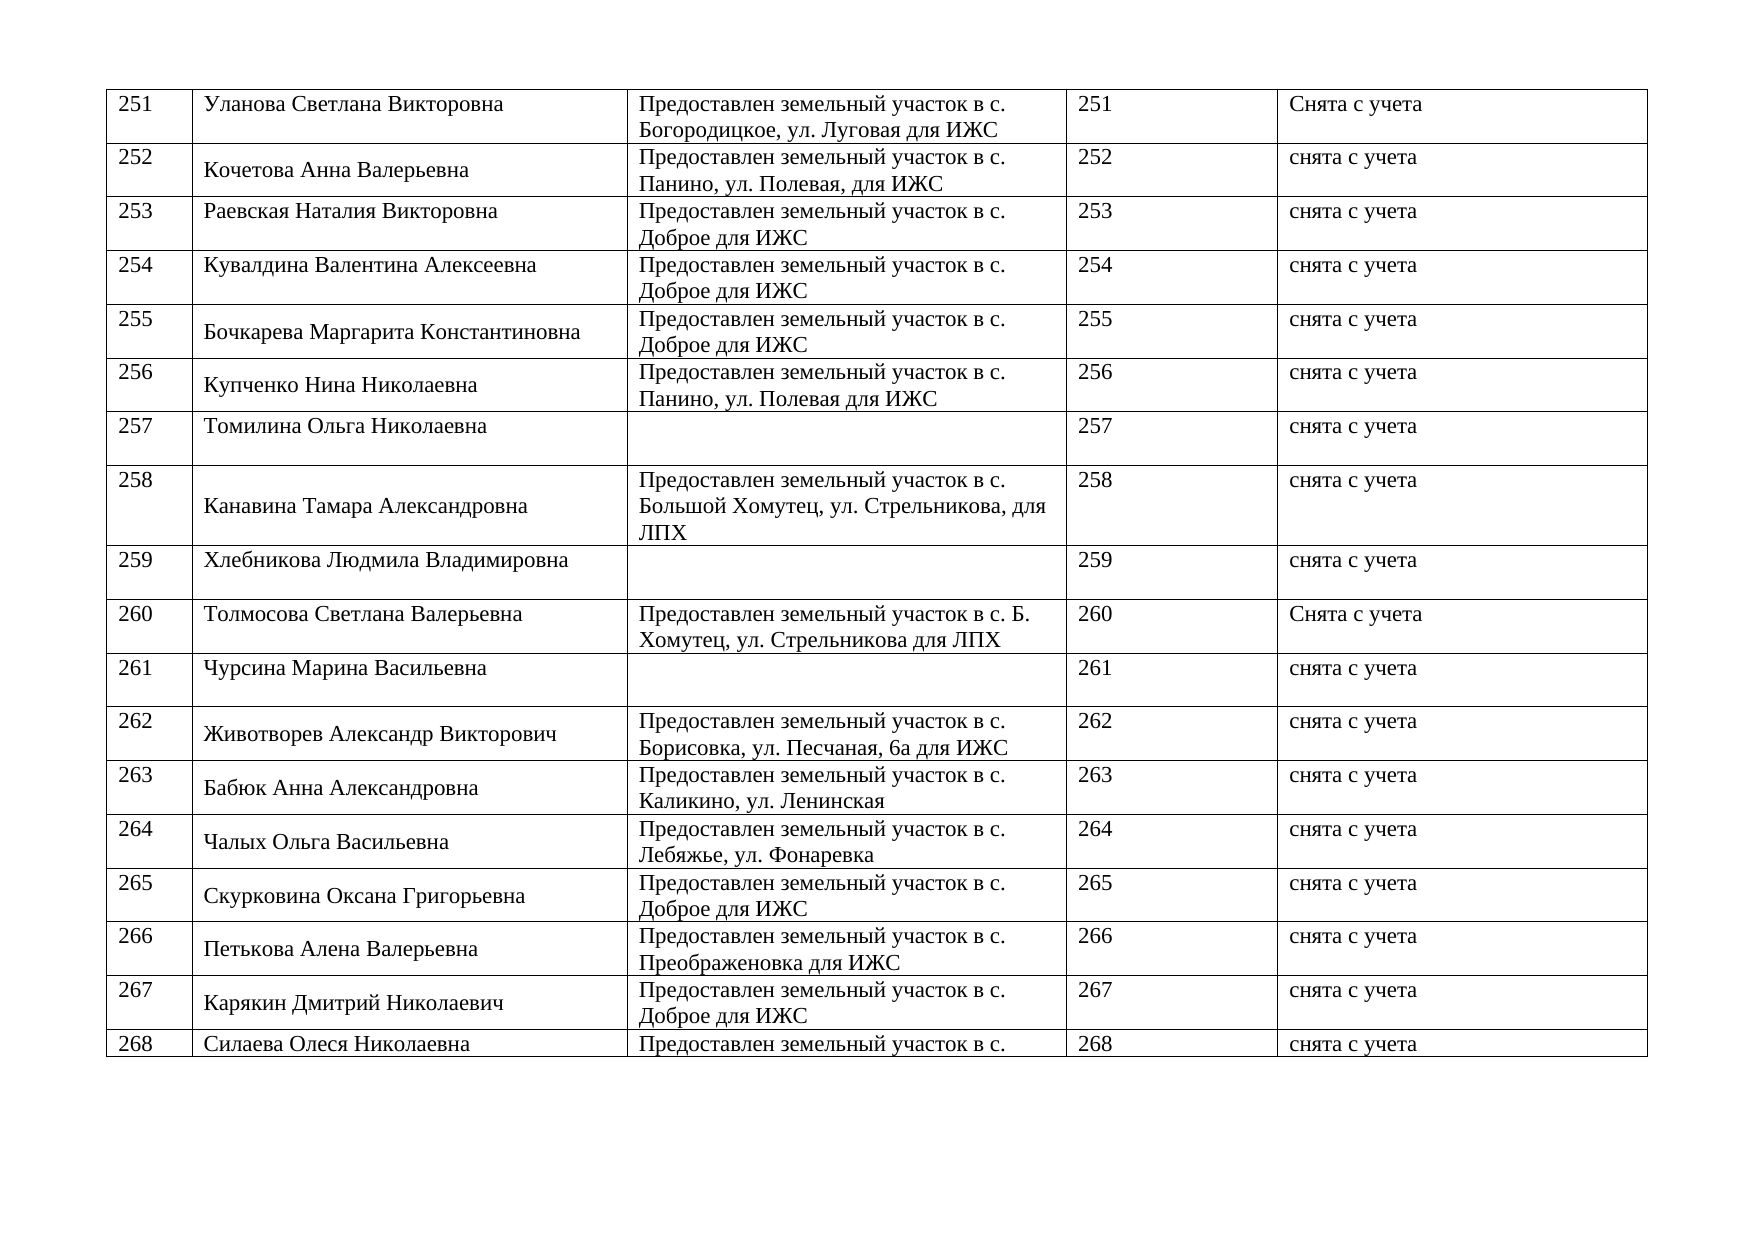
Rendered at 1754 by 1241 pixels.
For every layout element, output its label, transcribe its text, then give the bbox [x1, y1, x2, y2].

table_cell 262 [107, 707, 192, 760]
table_cell снята с учета [1278, 251, 1647, 304]
table_cell 257 [1067, 412, 1277, 465]
table_cell 259 [1067, 546, 1277, 599]
table_cell Предоставлен земельный участок в с. Большой Хомутец, ул. Стрельникова, для ЛПХ [628, 466, 1066, 545]
table_cell 260 [107, 600, 192, 652]
table_cell Предоставлен земельный участок в с. Доброе для ИЖС [628, 197, 1066, 250]
table_cell Раевская Наталия Викторовна [193, 197, 627, 250]
table_cell снята с учета [1278, 922, 1647, 975]
table_cell 258 [1067, 466, 1277, 545]
table_cell [628, 654, 1066, 706]
table_cell Предоставлен земельный участок в с. Доброе для ИЖС [628, 305, 1066, 357]
table_cell Животворев Александр Викторович [193, 707, 627, 760]
table_cell 267 [1067, 976, 1277, 1029]
table_cell Предоставлен земельный участок в с. Каликино, ул. Ленинская [628, 761, 1066, 814]
table_cell снята с учета [1278, 197, 1647, 250]
table_cell 256 [107, 359, 192, 411]
table_cell Бочкарева Маргарита Константиновна [193, 305, 627, 357]
table_cell Канавина Тамара Александровна [193, 466, 627, 545]
table_cell 266 [107, 922, 192, 975]
table_cell снята с учета [1278, 305, 1647, 357]
table_cell Предоставлен земельный участок в с. Панино, ул. Полевая для ИЖС [628, 359, 1066, 411]
table_cell Чурсина Марина Васильевна [193, 654, 627, 706]
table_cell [628, 1030, 1066, 1056]
table_cell 253 [107, 197, 192, 250]
table_cell 261 [1067, 654, 1277, 706]
table_cell 268 [1067, 1030, 1277, 1056]
table_cell 252 [107, 144, 192, 196]
table_cell Толмосова Светлана Валерьевна [193, 600, 627, 652]
table_cell 254 [107, 251, 192, 304]
table_cell Предоставлен земельный участок в с. Б. Хомутец, ул. Стрельникова для ЛПХ [628, 600, 1066, 652]
table_cell 251 [1067, 90, 1277, 142]
table_cell снята с учета [1278, 359, 1647, 411]
table_cell 253 [1067, 197, 1277, 250]
table_cell Бабюк Анна Александровна [193, 761, 627, 814]
table_cell 251 [107, 90, 192, 142]
table_cell Предоставлен земельный участок в с. Доброе для ИЖС [628, 869, 1066, 921]
table_cell 257 [107, 412, 192, 465]
table_cell 265 [107, 869, 192, 921]
table_cell [628, 546, 1066, 599]
table_cell 259 [107, 546, 192, 599]
table_cell Кочетова Анна Валерьевна [193, 144, 627, 196]
table_cell 266 [1067, 922, 1277, 975]
table_cell Предоставлен земельный участок в с. Богородицкое, ул. Луговая для ИЖС [628, 90, 1066, 142]
table_cell Хлебникова Людмила Владимировна [193, 546, 627, 599]
table_cell 263 [1067, 761, 1277, 814]
table_cell 264 [107, 815, 192, 867]
table_cell снята с учета [1278, 466, 1647, 545]
table_cell Петькова Алена Валерьевна [193, 922, 627, 975]
table_cell Снята с учета [1278, 600, 1647, 652]
table_cell снята с учета [1278, 412, 1647, 465]
table_cell 262 [1067, 707, 1277, 760]
table_cell 260 [1067, 600, 1277, 652]
table_cell Предоставлен земельный участок в с. Панино, ул. Полевая, для ИЖС [628, 144, 1066, 196]
table_cell 268 [107, 1030, 192, 1056]
table_cell снята с учета [1278, 815, 1647, 867]
table_cell снята с учета [1278, 761, 1647, 814]
table_cell 264 [1067, 815, 1277, 867]
table_cell Купченко Нина Николаевна [193, 359, 627, 411]
table_cell Чалых Ольга Васильевна [193, 815, 627, 867]
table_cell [628, 976, 1066, 1029]
table_cell 267 [107, 976, 192, 1029]
table_cell снята с учета [1278, 976, 1647, 1029]
table_cell снята с учета [1278, 869, 1647, 921]
table_cell Томилина Ольга Николаевна [193, 412, 627, 465]
table_cell 258 [107, 466, 192, 545]
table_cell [193, 1030, 627, 1056]
table_cell Кувалдина Валентина Алексеевна [193, 251, 627, 304]
table_cell Предоставлен земельный участок в с. Преображеновка для ИЖС [628, 922, 1066, 975]
table_cell снята с учета [1278, 1030, 1647, 1056]
table_cell Скурковина Оксана Григорьевна [193, 869, 627, 921]
table_cell 255 [1067, 305, 1277, 357]
table_cell Снята с учета [1278, 90, 1647, 142]
table_cell Предоставлен земельный участок в с. Лебяжье, ул. Фонаревка [628, 815, 1066, 867]
table_cell 254 [1067, 251, 1277, 304]
table_cell 256 [1067, 359, 1277, 411]
table_cell 265 [1067, 869, 1277, 921]
table_cell снята с учета [1278, 144, 1647, 196]
table_cell Предоставлен земельный участок в с. Борисовка, ул. Песчаная, 6а для ИЖС [628, 707, 1066, 760]
table_cell снята с учета [1278, 654, 1647, 706]
table_cell Карякин Дмитрий Николаевич [193, 976, 627, 1029]
table_cell снята с учета [1278, 546, 1647, 599]
table_cell Уланова Светлана Викторовна [193, 90, 627, 142]
table_cell Предоставлен земельный участок в с. Доброе для ИЖС [628, 251, 1066, 304]
table_cell 255 [107, 305, 192, 357]
table_cell снята с учета [1278, 707, 1647, 760]
table_cell [628, 412, 1066, 465]
table_cell 252 [1067, 144, 1277, 196]
table_cell 263 [107, 761, 192, 814]
table_cell 261 [107, 654, 192, 706]
